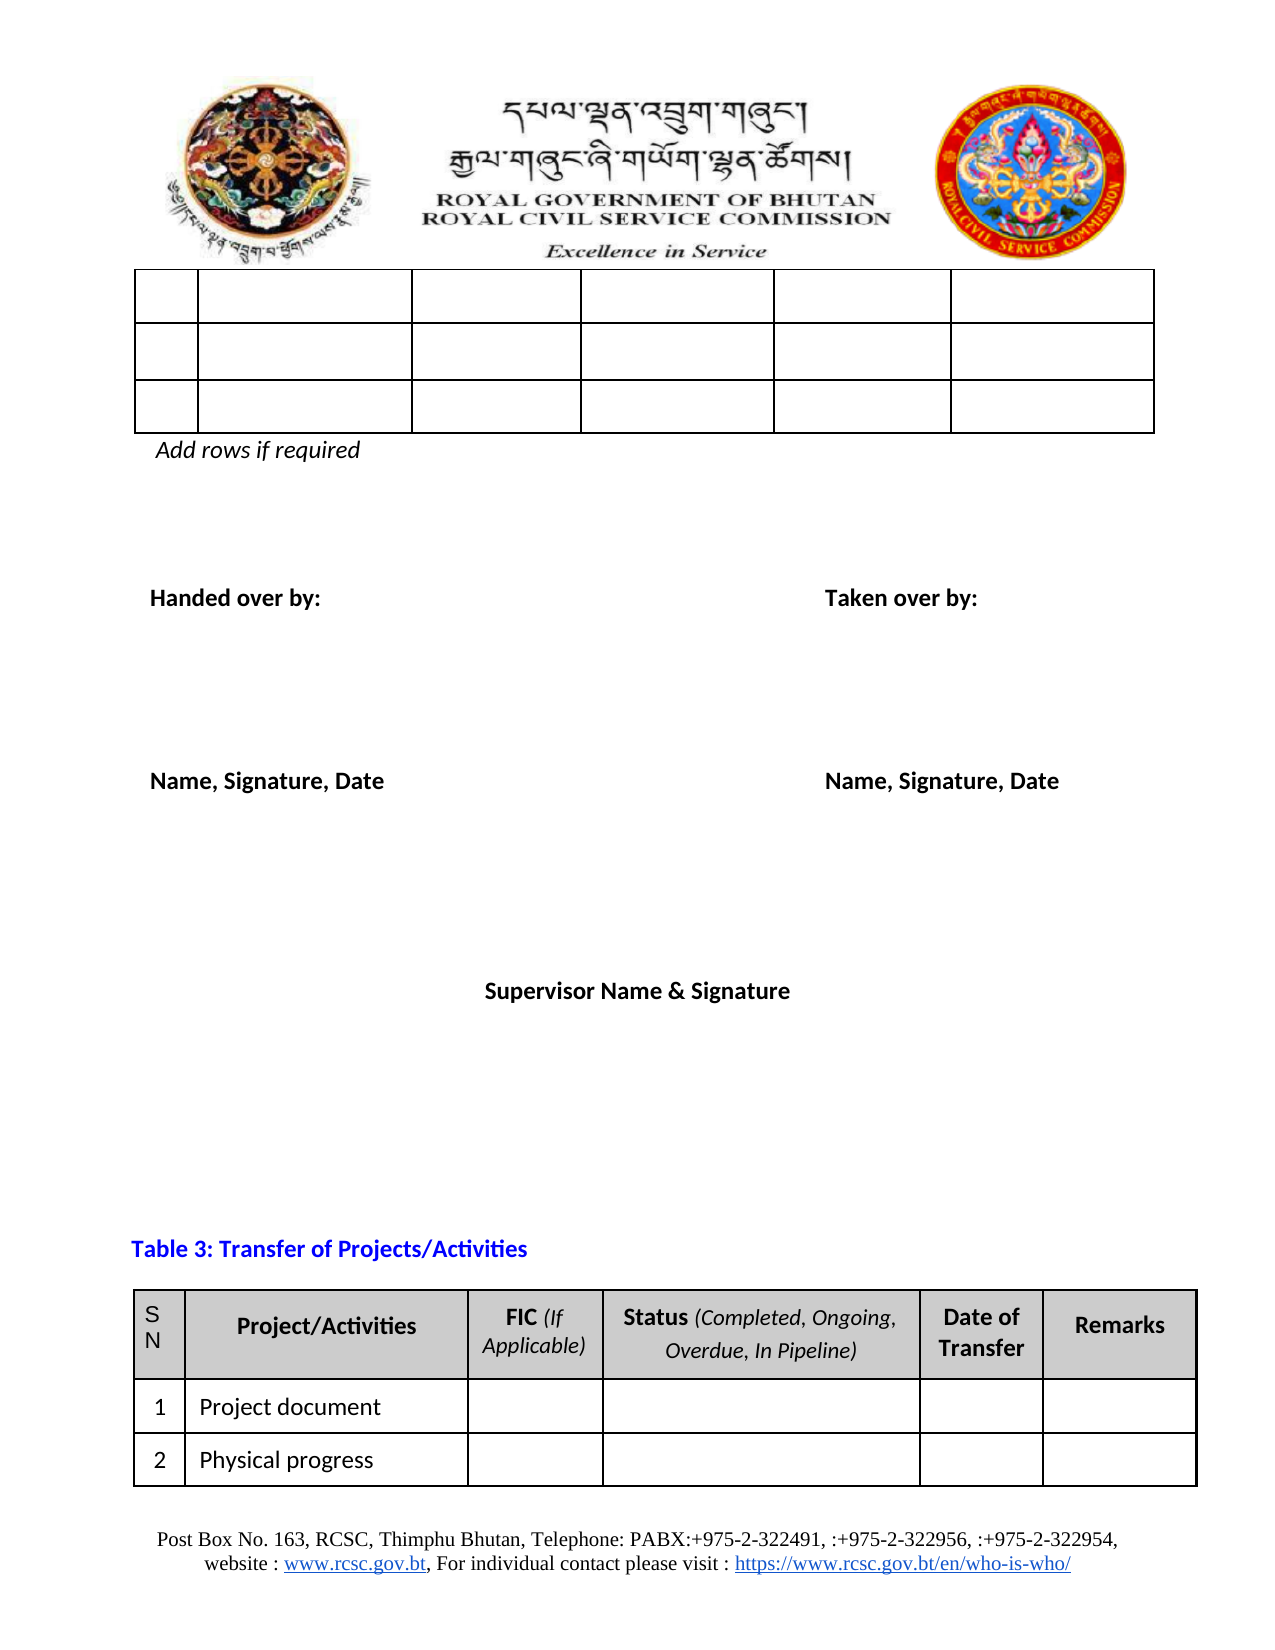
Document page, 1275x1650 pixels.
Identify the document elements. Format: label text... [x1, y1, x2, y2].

picture [150, 75, 1136, 265]
text Supervisor Name & Signature [150, 975, 1125, 1006]
text Add rows if required [150, 434, 1125, 464]
text Table 3: Transfer of Projects/Activities [131, 1233, 1125, 1264]
text Handed over by: Taken over by: [150, 582, 1125, 613]
text Name, Signature, Date Name, Signature, Date [150, 766, 1125, 796]
